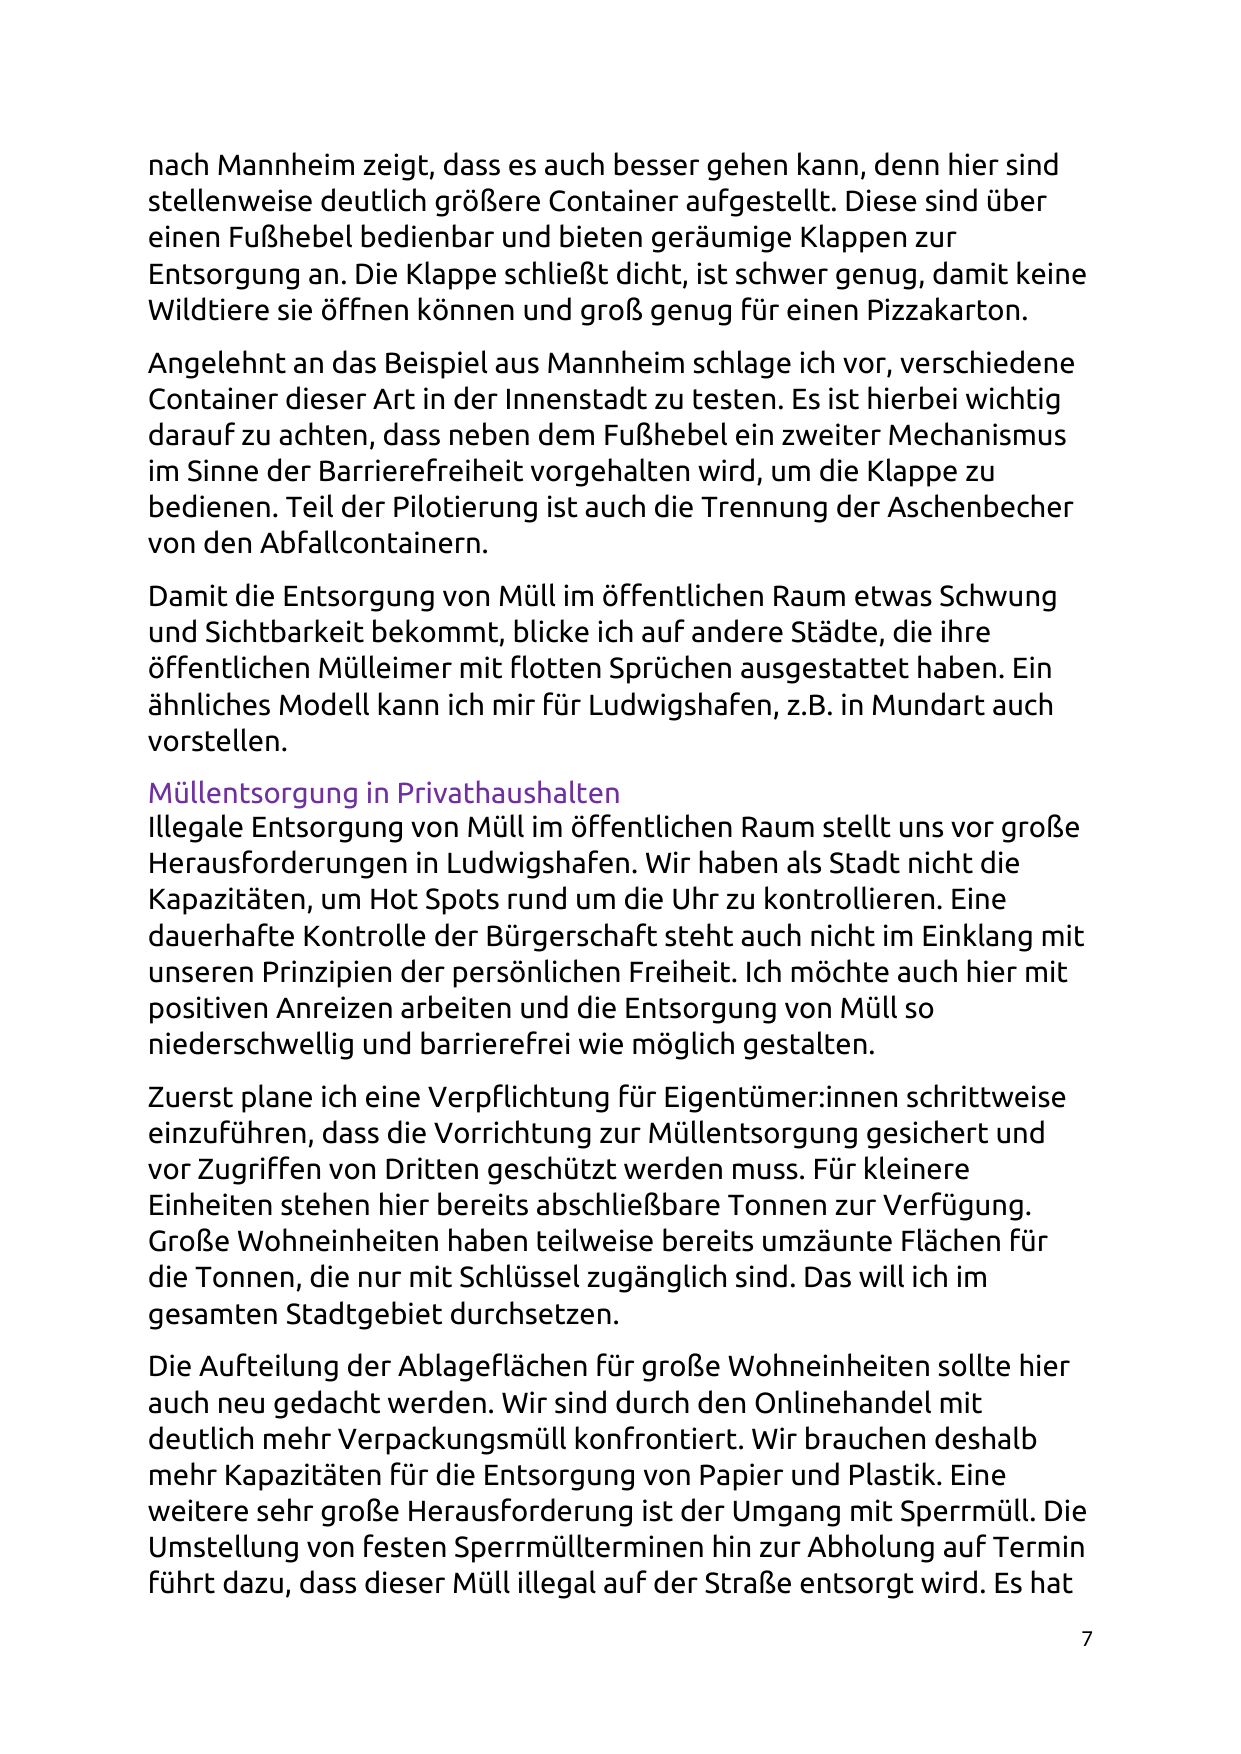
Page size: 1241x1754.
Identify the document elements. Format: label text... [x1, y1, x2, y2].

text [148, 1349, 1093, 1599]
text Illegale Entsorgung von Müll im öffentlichen Raum stellt uns vor große Herausforderungen in Ludwigshafen. Wir haben als Stadt nicht die Kapazitäten, um Hot Spots rund um die Uhr zu kontrollieren. Eine dauerhafte Kontrolle der Bürgerschaft steht auch nicht im Einklang mit unseren Prinzipien der persönlichen Freiheit. Ich möchte auch hier mit positiven Anreizen arbeiten und die Entsorgung von Müll so niederschwellig und barrierefrei wie möglich gestalten. [148, 809, 1093, 1060]
subtitle Müllentsorgung in Privathaushalten [148, 776, 1093, 809]
text Zuerst plane ich eine Verpflichtung für Eigentümer:innen schrittweise einzuführen, dass die Vorrichtung zur Müllentsorgung gesichert und vor Zugriffen von Dritten geschützt werden muss. Für kleinere Einheiten stehen hier bereits abschließbare Tonnen zur Verfügung. Große Wohneinheiten haben teilweise bereits umzäunte Flächen für die Tonnen, die nur mit Schlüssel zugänglich sind. Das will ich im gesamten Stadtgebiet durchsetzen. [148, 1079, 1093, 1329]
text Damit die Entsorgung von Müll im öffentlichen Raum etwas Schwung und Sichtbarkeit bekommt, blicke ich auf andere Städte, die ihre öffentlichen Mülleimer mit flotten Sprüchen ausgestattet haben. Ein ähnliches Modell kann ich mir für Ludwigshafen, z.B. in Mundart auch vorstellen. [148, 578, 1093, 757]
text Angelehnt an das Beispiel aus Mannheim schlage ich vor, verschiedene Container dieser Art in der Innenstadt zu testen. Es ist hierbei wichtig darauf zu achten, dass neben dem Fußhebel ein zweiter Mechanismus im Sinne der Barrierefreiheit vorgehalten wird, um die Klappe zu bedienen. Teil der Pilotierung ist auch die Trennung der Aschenbecher von den Abfallcontainern. [148, 345, 1093, 559]
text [148, 148, 1093, 326]
